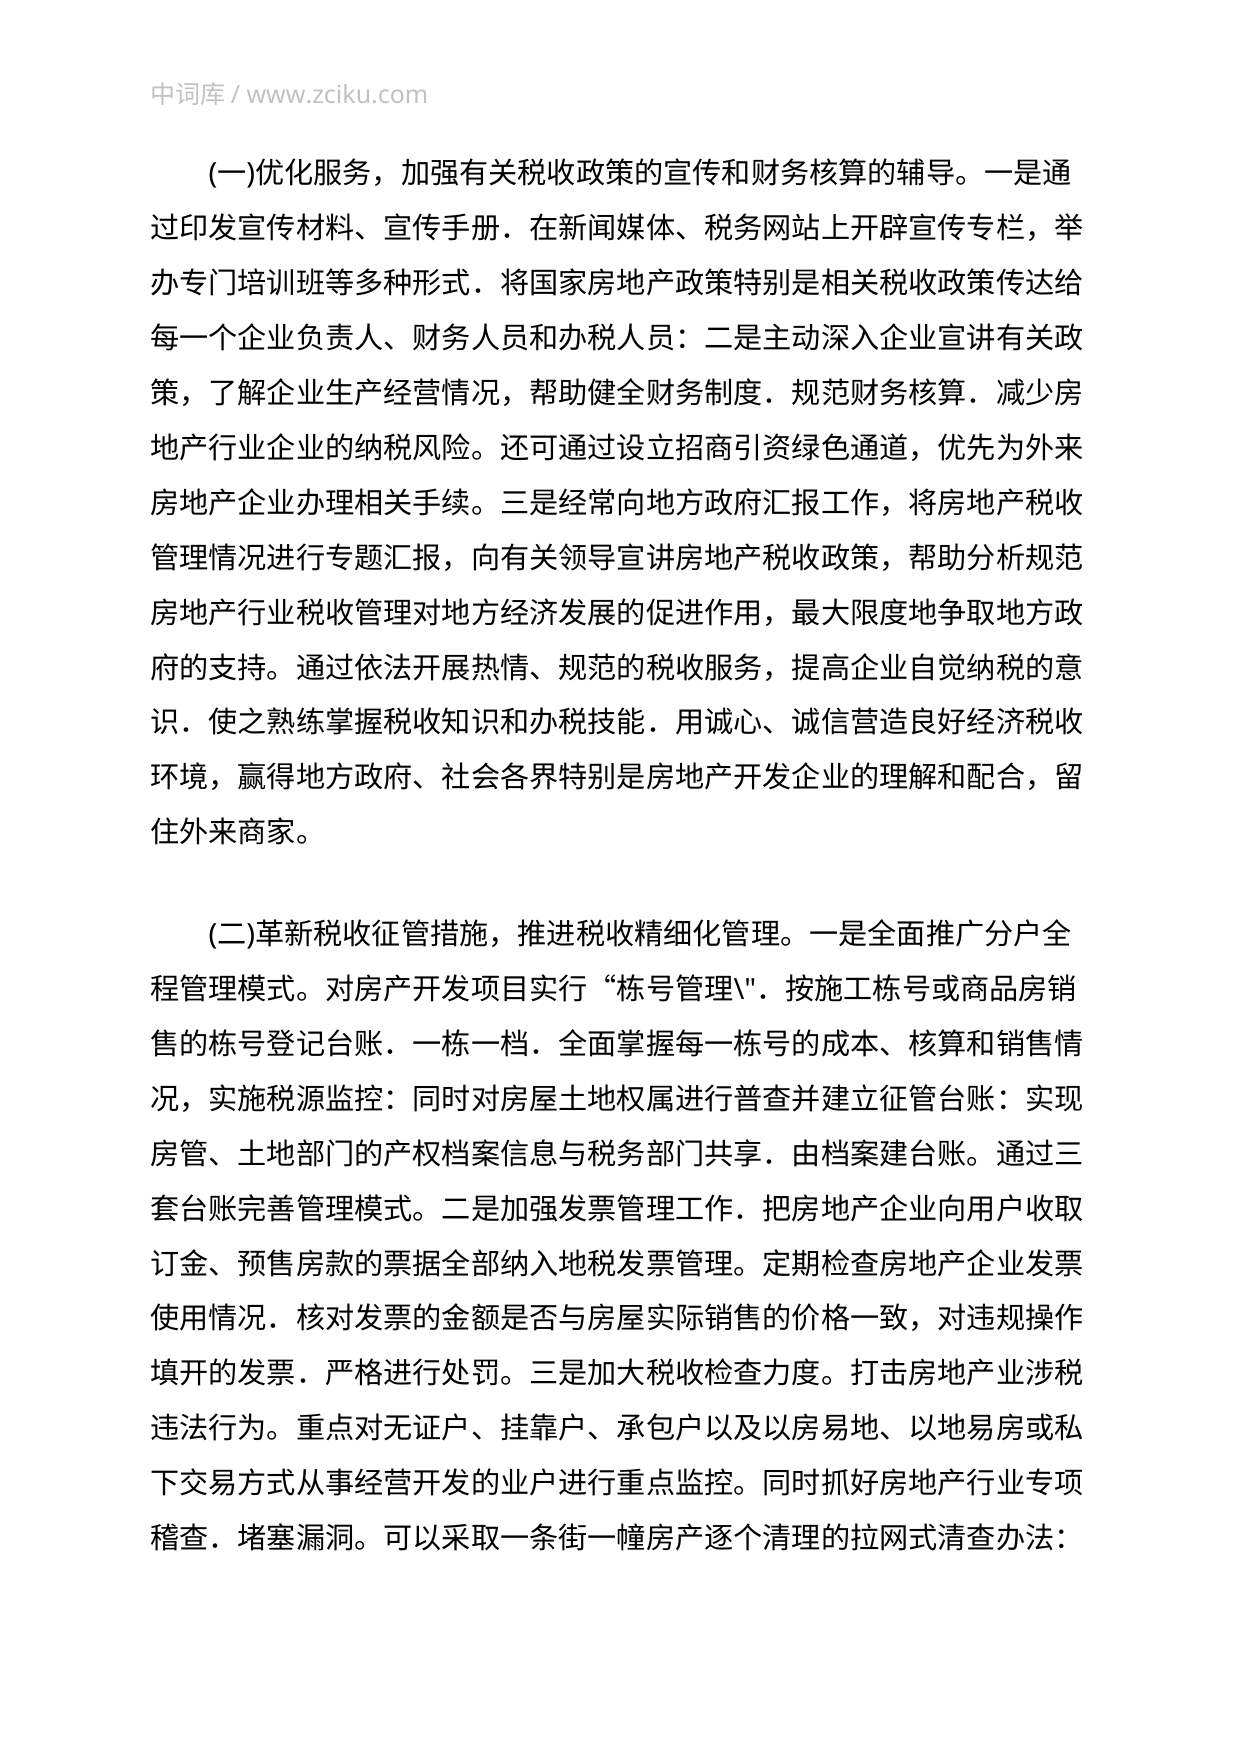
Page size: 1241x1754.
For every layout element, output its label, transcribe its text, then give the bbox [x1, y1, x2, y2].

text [150, 911, 1090, 1557]
text (一)优化服务，加强有关税收政策的宣传和财务核算的辅导。一是通过印发宣传材料、宣传手册．在新闻媒体、税务网站上开辟宣传专栏，举办专门培训班等多种形式．将国家房地产政策特别是相关税收政策传达给每一个企业负责人、财务人员和办税人员：二是主动深入企业宣讲有关政策，了解企业生产经营情况，帮助健全财务制度．规范财务核算．减少房地产行业企业的纳税风险。还可通过设立招商引资绿色通道，优先为外来房地产企业办理相关手续。三是经常向地方政府汇报工作，将房地产税收管理情况进行专题汇报，向有关领导宣讲房地产税收政策，帮助分析规范房地产行业税收管理对地方经济发展的促进作用，最大限度地争取地方政府的支持。通过依法开展热情、规范的税收服务，提高企业自觉纳税的意识．使之熟练掌握税收知识和办税技能．用诚心、诚信营造良好经济税收环境，赢得地方政府、社会各界特别是房地产开发企业的理解和配合，留住外来商家。 [150, 150, 1090, 851]
